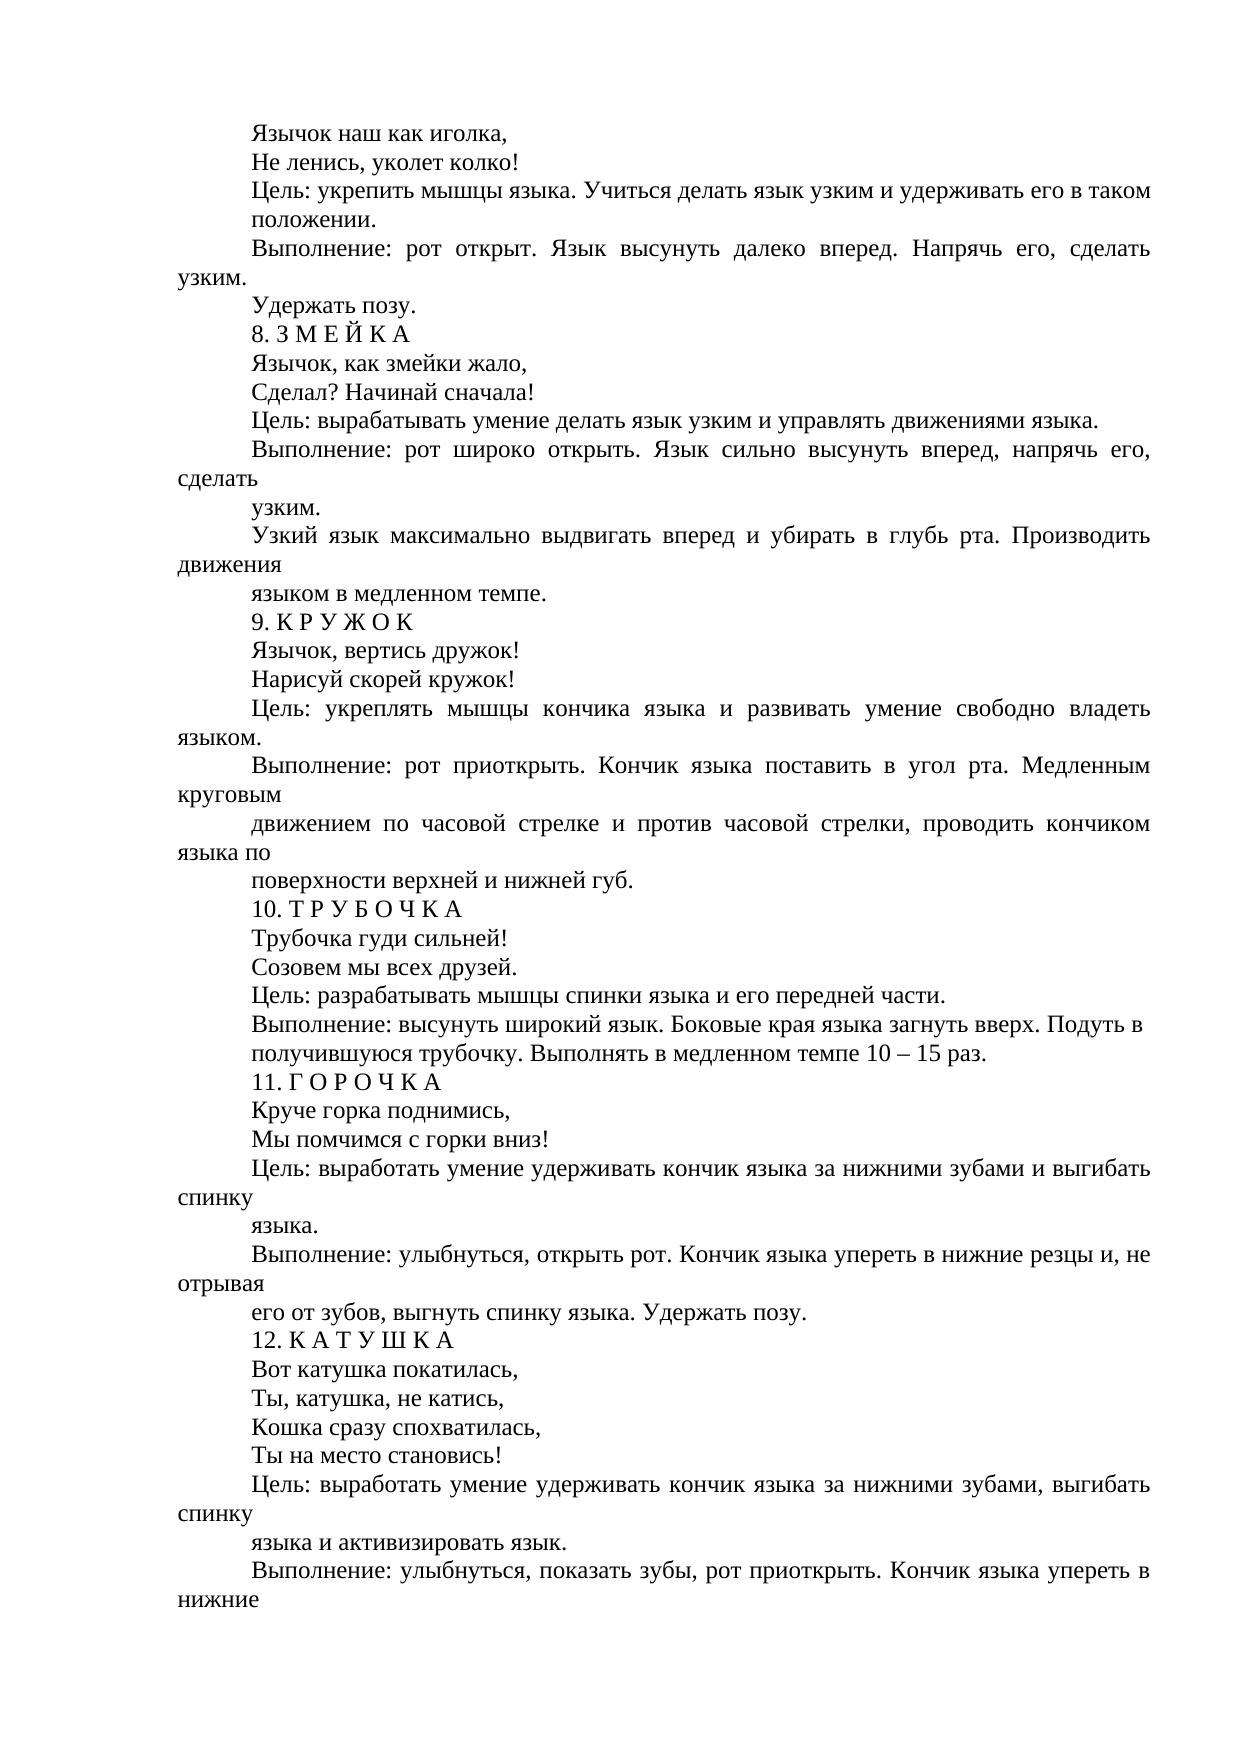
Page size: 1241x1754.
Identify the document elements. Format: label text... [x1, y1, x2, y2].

text Круче горка поднимись, [177, 1096, 1152, 1124]
text 9. К Р У Ж О К [177, 607, 1152, 636]
text Выполнение: улыбнуться, открыть рот. Кончик языка упереть в нижние резцы и, не отрывая [177, 1239, 1152, 1297]
text Выполнение: улыбнуться, показать зубы, рот приоткрыть. Кончик языка упереть в нижние [177, 1556, 1152, 1613]
text Язычок, как змейки жало, [177, 348, 1152, 377]
text Не ленись, уколет колко! [177, 147, 1152, 176]
text Цель: выработать умение удерживать кончик языка за нижними зубами и выгибать спинку [177, 1153, 1152, 1211]
text Цель: выработать умение удерживать кончик языка за нижними зубами, выгибать спинку [177, 1469, 1152, 1527]
text движением по часовой стрелке и против часовой стрелки, проводить кончиком языка по [177, 808, 1152, 866]
text Ты, катушка, не катись, [177, 1383, 1152, 1412]
text его от зубов, выгнуть спинку языка. Удержать позу. [177, 1297, 1152, 1326]
text Ты на место становись! [177, 1441, 1152, 1469]
text Выполнение: высунуть широкий язык. Боковые края языка загнуть вверх. Подуть в [177, 1009, 1152, 1038]
text Язычок, вертись дружок! [177, 636, 1152, 664]
text Цель: укрепить мышцы языка. Учиться делать язык узким и удерживать его в таком [177, 176, 1152, 204]
text узким. [177, 492, 1152, 521]
text Цель: укреплять мышцы кончика языка и развивать умение свободно владеть языком. [177, 693, 1152, 751]
text Цель: разрабатывать мышцы спинки языка и его передней части. [177, 981, 1152, 1009]
text поверхности верхней и нижней губ. [177, 866, 1152, 894]
text положении. [177, 204, 1152, 233]
text 10. Т Р У Б О Ч К А [177, 894, 1152, 923]
text языка и активизировать язык. [177, 1527, 1152, 1556]
text 12. К А Т У Ш К А [177, 1326, 1152, 1354]
text языком в медленном темпе. [177, 578, 1152, 607]
text Цель: вырабатывать умение делать язык узким и управлять движениями языка. [177, 406, 1152, 434]
text Выполнение: рот открыт. Язык высунуть далеко вперед. Напрячь его, сделать узким. [177, 233, 1152, 291]
text Узкий язык максимально выдвигать вперед и убирать в глубь рта. Производить движения [177, 521, 1152, 578]
text Удержать позу. [177, 291, 1152, 319]
text Язычок наш как иголка, [177, 118, 1152, 147]
text Созовем мы всех друзей. [177, 952, 1152, 981]
text Сделал? Начинай сначала! [177, 377, 1152, 406]
text Выполнение: рот приоткрыть. Кончик языка поставить в угол рта. Медленным круговым [177, 751, 1152, 808]
text получившуюся трубочку. Выполнять в медленном темпе 10 – 15 раз. [177, 1038, 1152, 1067]
text Мы помчимся с горки вниз! [177, 1124, 1152, 1153]
text языка. [177, 1211, 1152, 1239]
text Нарисуй скорей кружок! [177, 664, 1152, 693]
text Трубочка гуди сильней! [177, 923, 1152, 952]
text 8. З М Е Й К А [177, 319, 1152, 348]
text Выполнение: рот широко открыть. Язык сильно высунуть вперед, напрячь его, сделать [177, 434, 1152, 492]
text Вот катушка покатилась, [177, 1354, 1152, 1383]
text 11. Г О Р О Ч К А [177, 1067, 1152, 1096]
text Кошка сразу спохватилась, [177, 1412, 1152, 1441]
